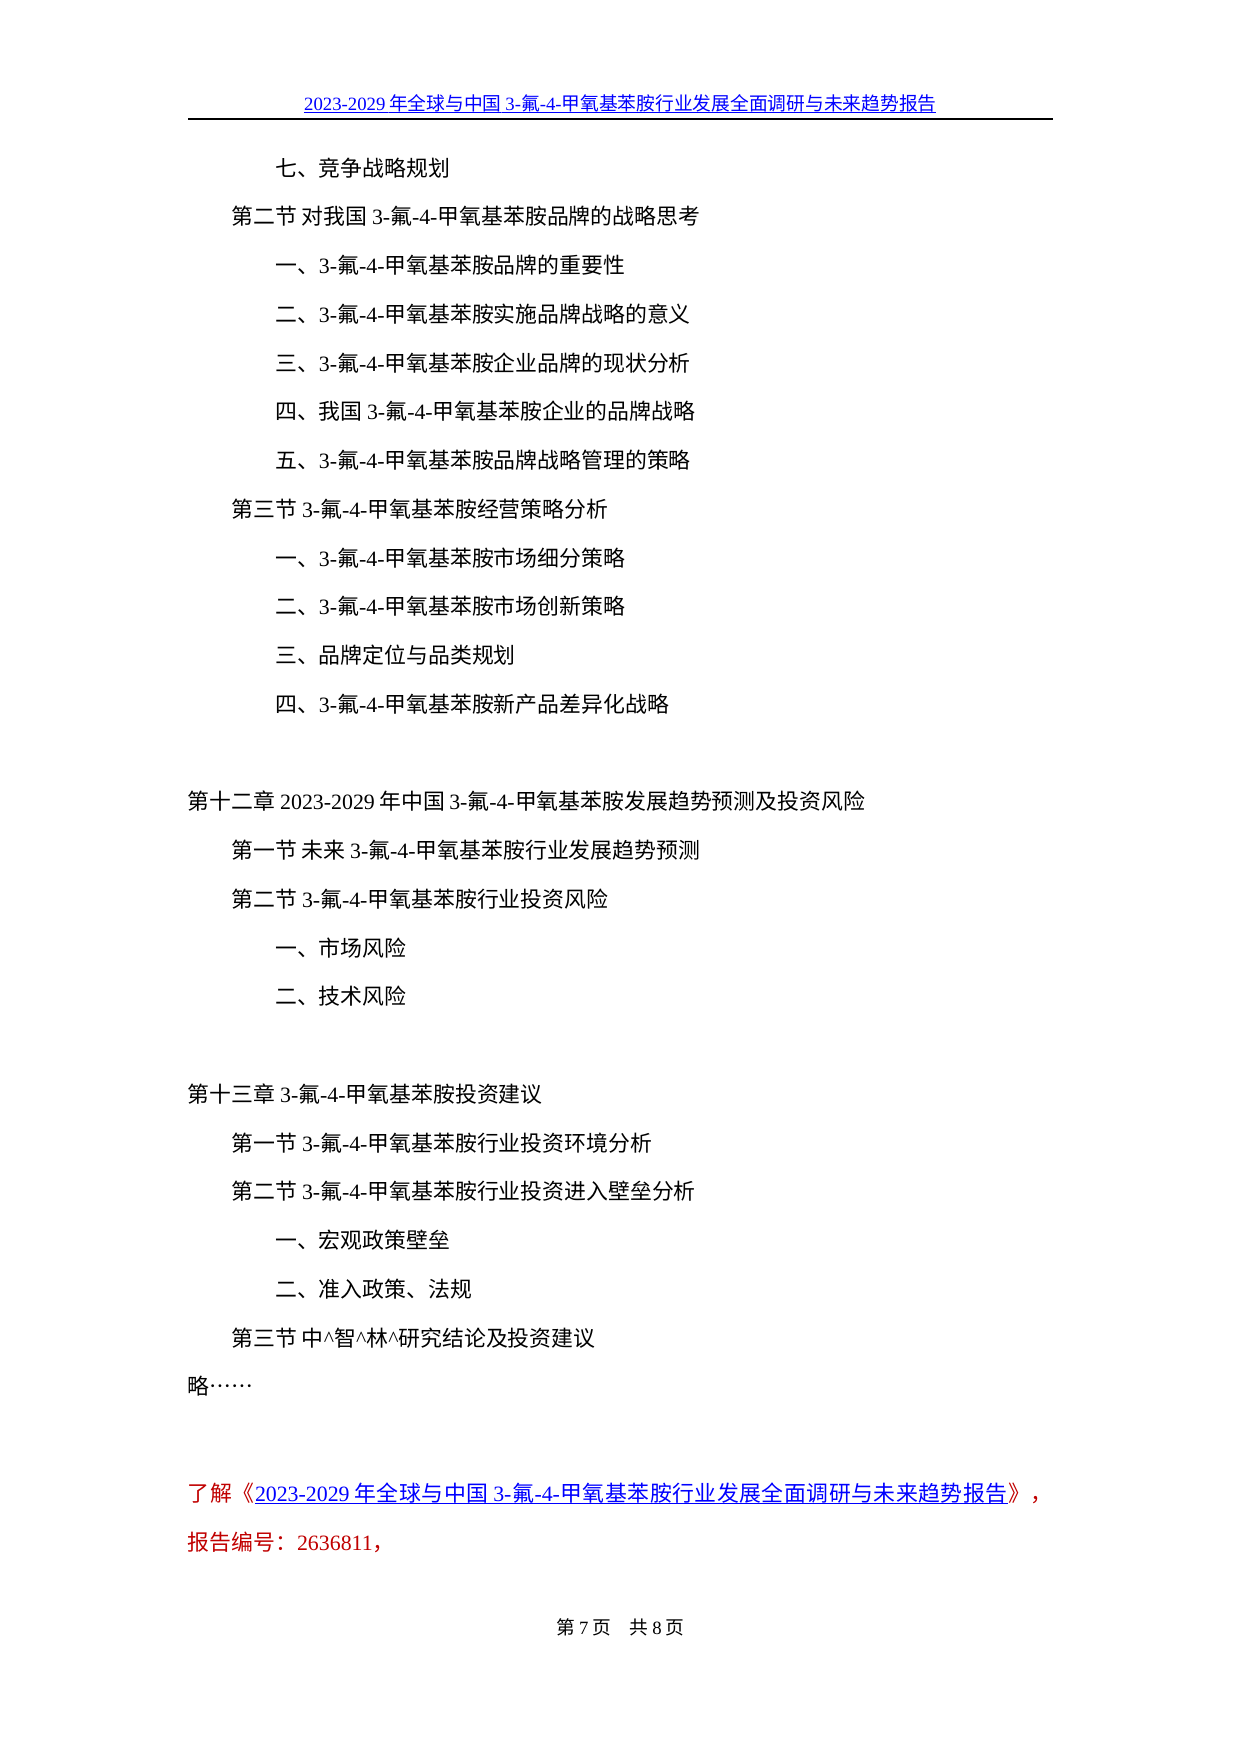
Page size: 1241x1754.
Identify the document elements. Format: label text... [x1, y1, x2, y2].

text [187, 150, 1053, 1401]
text 了解《2023-2029年全球与中国3-氟-4-甲氧基苯胺行业发展全面调研与未来趋势报告》，报告编号：2636811， [187, 1475, 1053, 1557]
